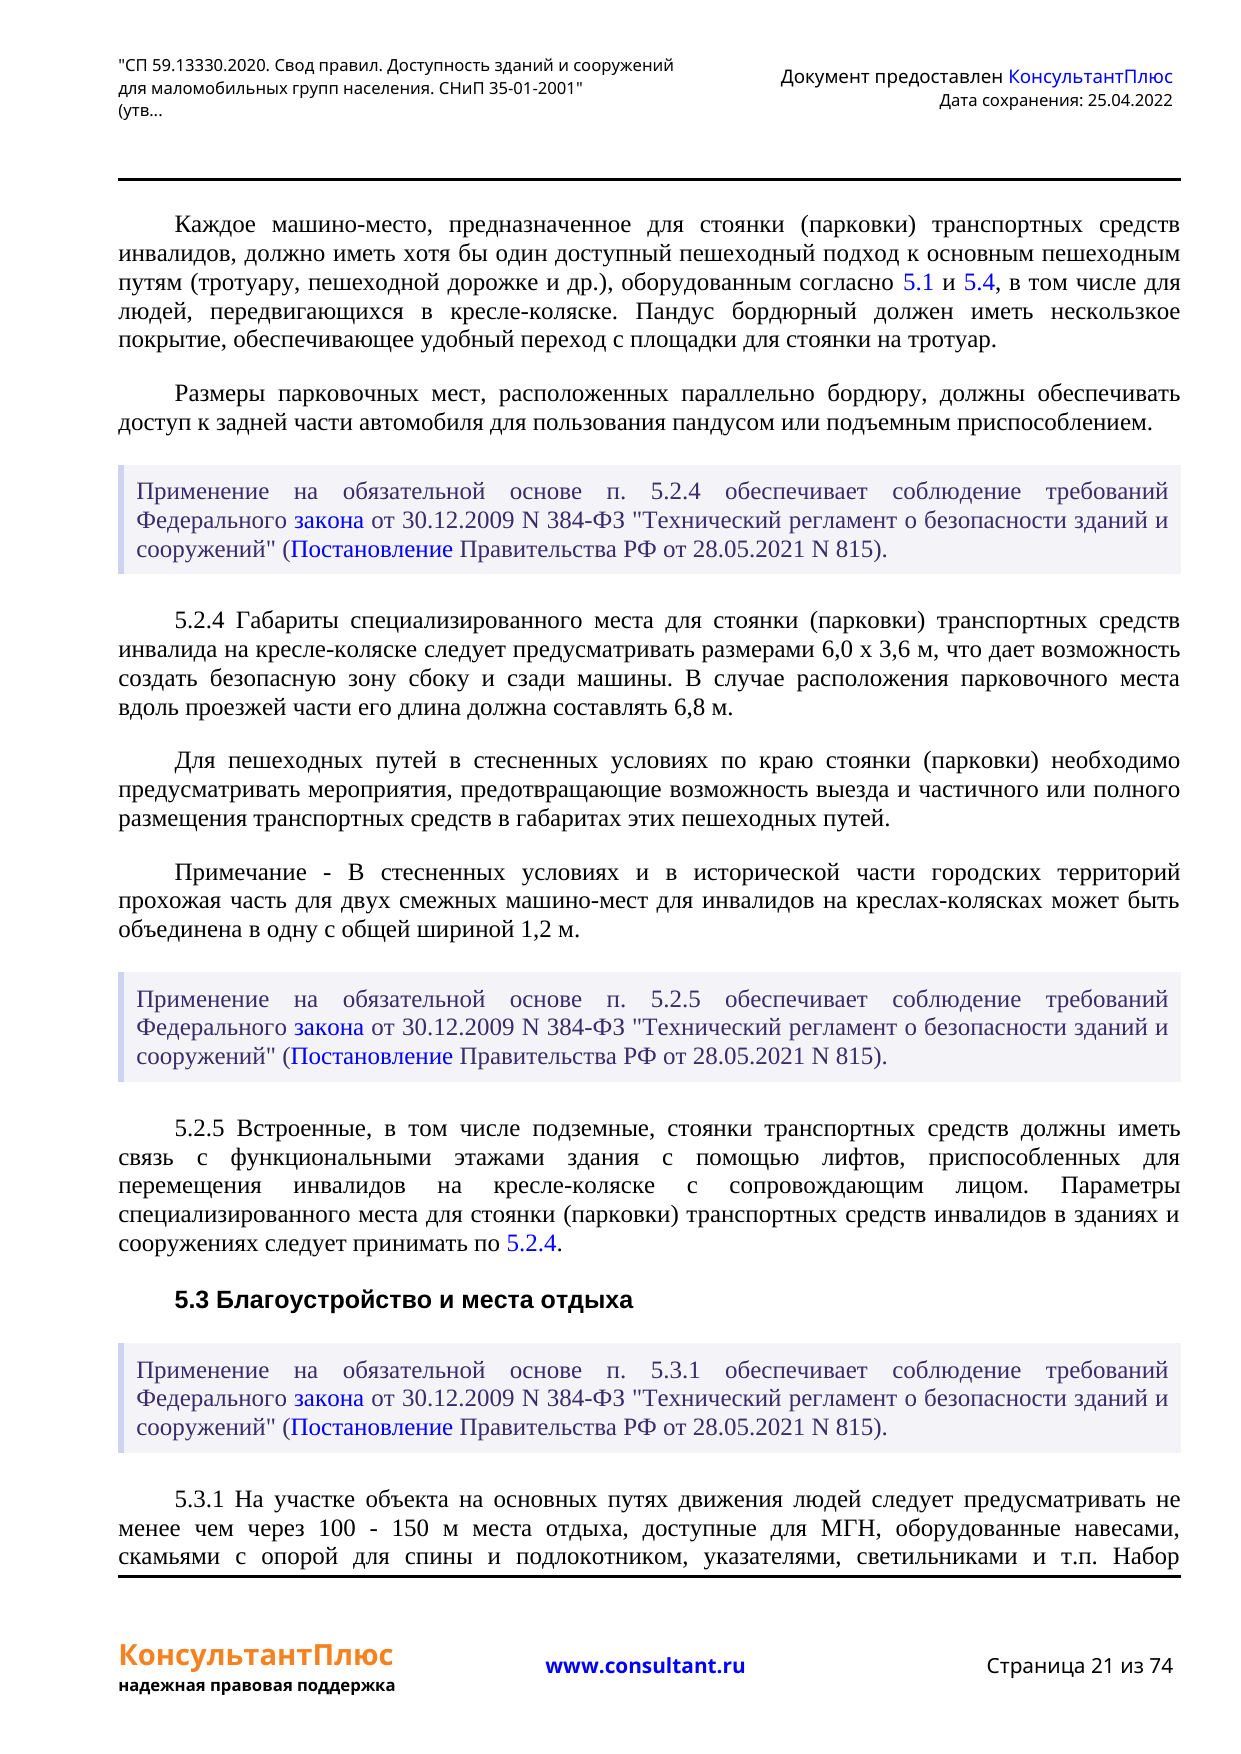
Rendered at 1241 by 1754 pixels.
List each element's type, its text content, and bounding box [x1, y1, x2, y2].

table_header [118, 1343, 124, 1453]
text Примечание - В стесненных условиях и в исторической части городских территорий прохожая часть для двух смежных машино-мест для инвалидов на креслах-колясках может быть объединена в одну с общей шириной 1,2 м. [118, 857, 1181, 943]
table_header [124, 465, 136, 574]
table_header [124, 972, 136, 1082]
table_header Применение на обязательной основе п. 5.2.5 обеспечивает соблюдение требований Федерального закона от 30.12.2009 N 384-ФЗ "Технический регламент о безопасности зданий и сооружений" (Постановление Правительства РФ от 28.05.2021 N 815). [136, 972, 1169, 1082]
table_header Применение на обязательной основе п. 5.2.4 обеспечивает соблюдение требований Федерального закона от 30.12.2009 N 384-ФЗ "Технический регламент о безопасности зданий и сооружений" (Постановление Правительства РФ от 28.05.2021 N 815). [136, 465, 1169, 574]
table_header [1169, 1343, 1181, 1453]
text Каждое машино-место, предназначенное для стоянки (парковки) транспортных средств инвалидов, должно иметь хотя бы один доступный пешеходный подход к основным пешеходным путям (тротуару, пешеходной дорожке и др.), оборудованным согласно 5.1 и 5.4, в том числе для людей, передвигающихся в кресле-коляске. Пандус бордюрный должен иметь нескользкое покрытие, обеспечивающее удобный переход с площадки для стоянки на тротуар. [118, 209, 1181, 353]
table_header [1169, 972, 1181, 1082]
text Для пешеходных путей в стесненных условиях по краю стоянки (парковки) необходимо предусматривать мероприятия, предотвращающие возможность выезда и частичного или полного размещения транспортных средств в габаритах этих пешеходных путей. [118, 746, 1181, 832]
table_header [118, 465, 124, 574]
text 5.2.5 Встроенные, в том числе подземные, стоянки транспортных средств должны иметь связь с функциональными этажами здания с помощью лифтов, приспособленных для перемещения инвалидов на кресле-коляске с сопровождающим лицом. Параметры специализированного места для стоянки (парковки) транспортных средств инвалидов в зданиях и сооружениях следует принимать по 5.2.4. [118, 1113, 1181, 1257]
table_header [1169, 465, 1181, 574]
table_header [118, 972, 124, 1082]
table_header Применение на обязательной основе п. 5.3.1 обеспечивает соблюдение требований Федерального закона от 30.12.2009 N 384-ФЗ "Технический регламент о безопасности зданий и сооружений" (Постановление Правительства РФ от 28.05.2021 N 815). [136, 1343, 1169, 1453]
text 5.2.4 Габариты специализированного места для стоянки (парковки) транспортных средств инвалида на кресле-коляске следует предусматривать размерами 6,0 x 3,6 м, что дает возможность создать безопасную зону сбоку и сзади машины. В случае расположения парковочного места вдоль проезжей части его длина должна составлять 6,8 м. [118, 606, 1181, 721]
table_header [124, 1343, 136, 1453]
text Размеры парковочных мест, расположенных параллельно бордюру, должны обеспечивать доступ к задней части автомобиля для пользования пандусом или подъемным приспособлением. [118, 378, 1181, 436]
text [118, 1484, 1181, 1570]
title 5.3 Благоустройство и места отдыха [118, 1285, 1181, 1314]
